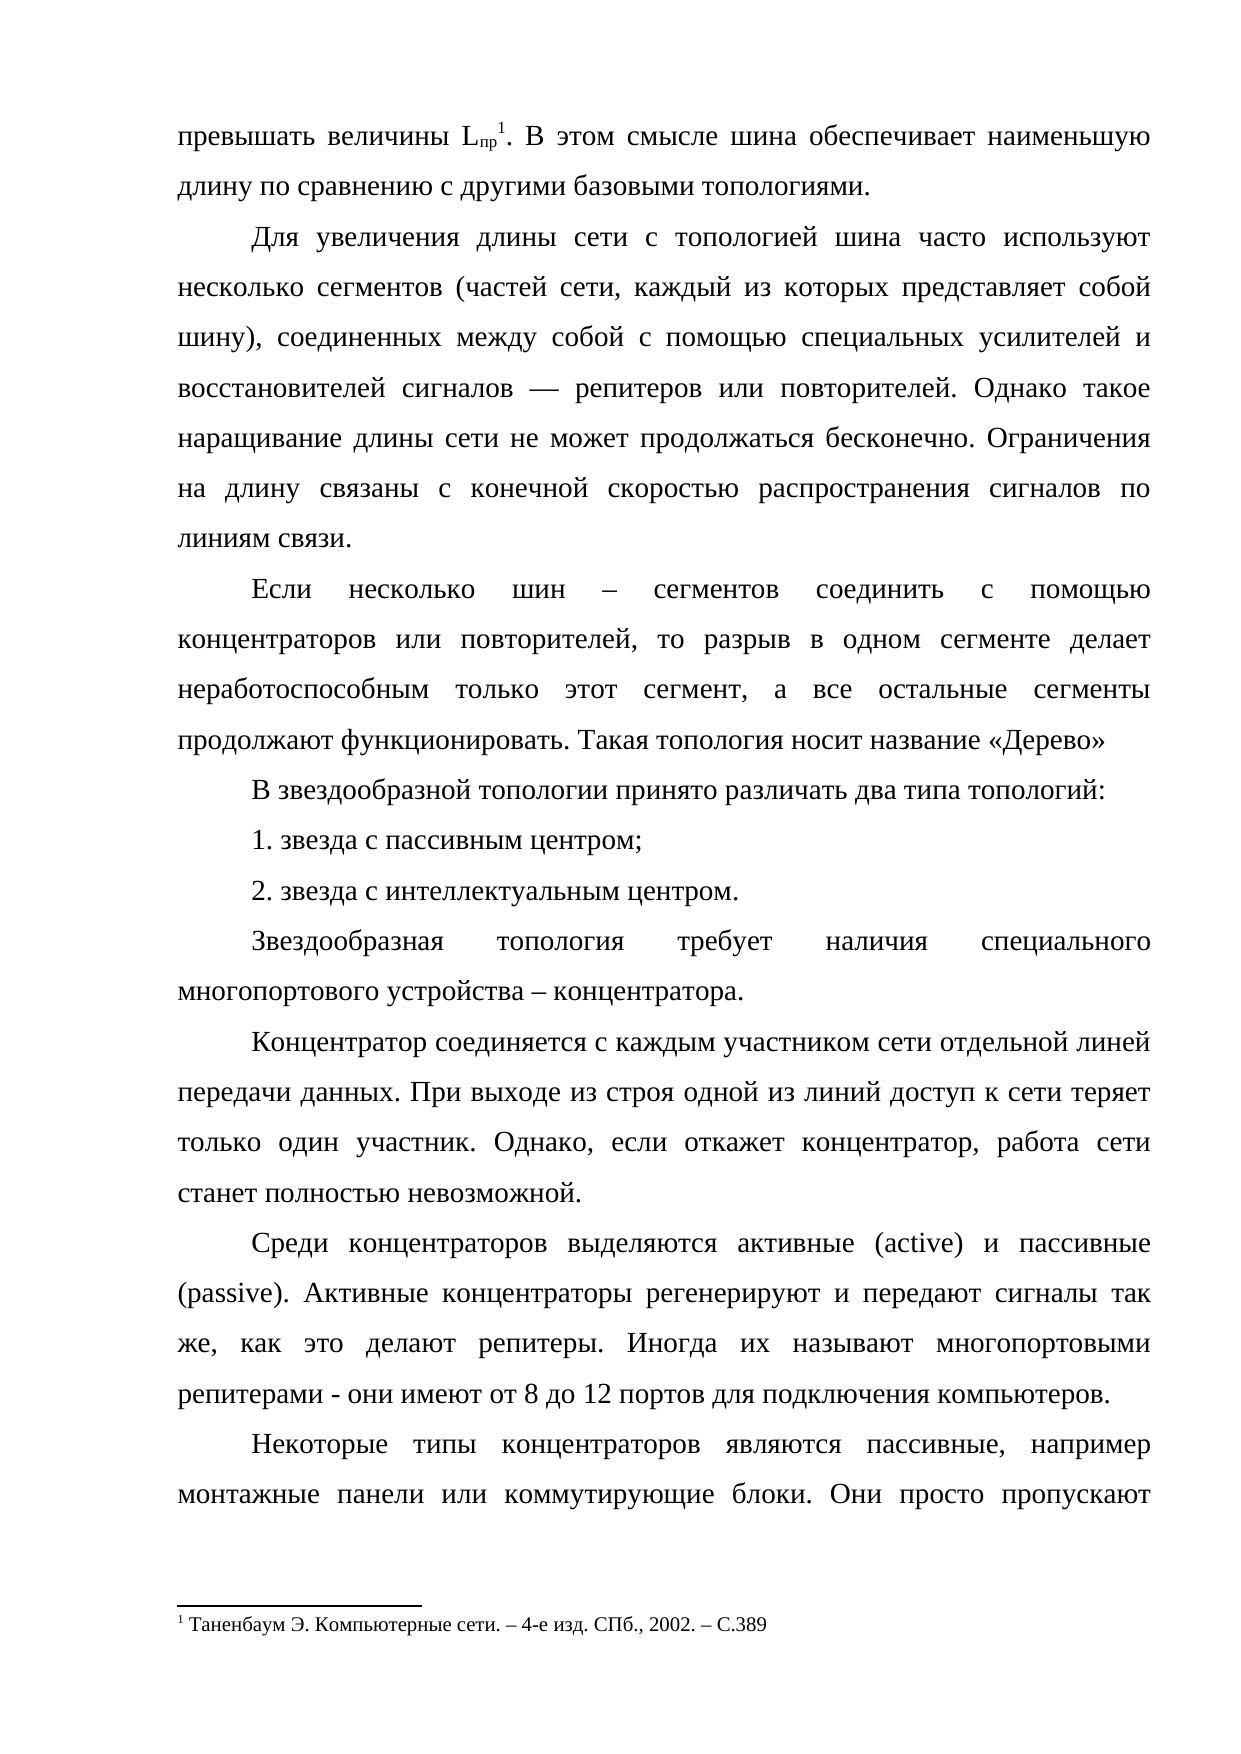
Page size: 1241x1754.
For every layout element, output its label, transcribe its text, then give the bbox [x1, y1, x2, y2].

text 1. звезда с пассивным центром; [177, 822, 1152, 856]
text Для увеличения длины сети с топологией шина часто используют несколько сегментов (частей сети, каждый из которых представляет собой шину), соединенных между собой с помощью специальных усилителей и восстановителей сигналов — репитеров или повторителей. Однако такое наращивание длины сети не может продолжаться бесконечно. Ограничения на длину связаны с конечной скоростью распространения сигналов по линиям связи. [177, 219, 1152, 554]
text Среди концентраторов выделяются активные (active) и пассивные (passive). Активные концентраторы регенерируют и передают сигналы так же, как это делают репитеры. Иногда их называют многопортовыми репитерами - они имеют от 8 до 12 портов для подключения компьютеров. [177, 1225, 1152, 1409]
text Концентратор соединяется с каждым участником сети отдельной линей передачи данных. При выходе из строя одной из линий доступ к сети теряет только один участник. Однако, если откажет концентратор, работа сети станет полностью невозможной. [177, 1024, 1152, 1208]
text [177, 1426, 1152, 1510]
text В звездообразной топологии принято различать два типа топологий: [177, 772, 1152, 806]
text Звездообразная топология требует наличия специального многопортового устройства – концентратора. [177, 923, 1152, 1007]
text Если несколько шин – сегментов соединить с помощью концентраторов или повторителей, то разрыв в одном сегменте делает неработоспособным только этот сегмент, а все остальные сегменты продолжают функционировать. Такая топология носит название «Дерево» [177, 571, 1152, 755]
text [177, 118, 1152, 202]
text 2. звезда с интеллектуальным центром. [177, 873, 1152, 906]
